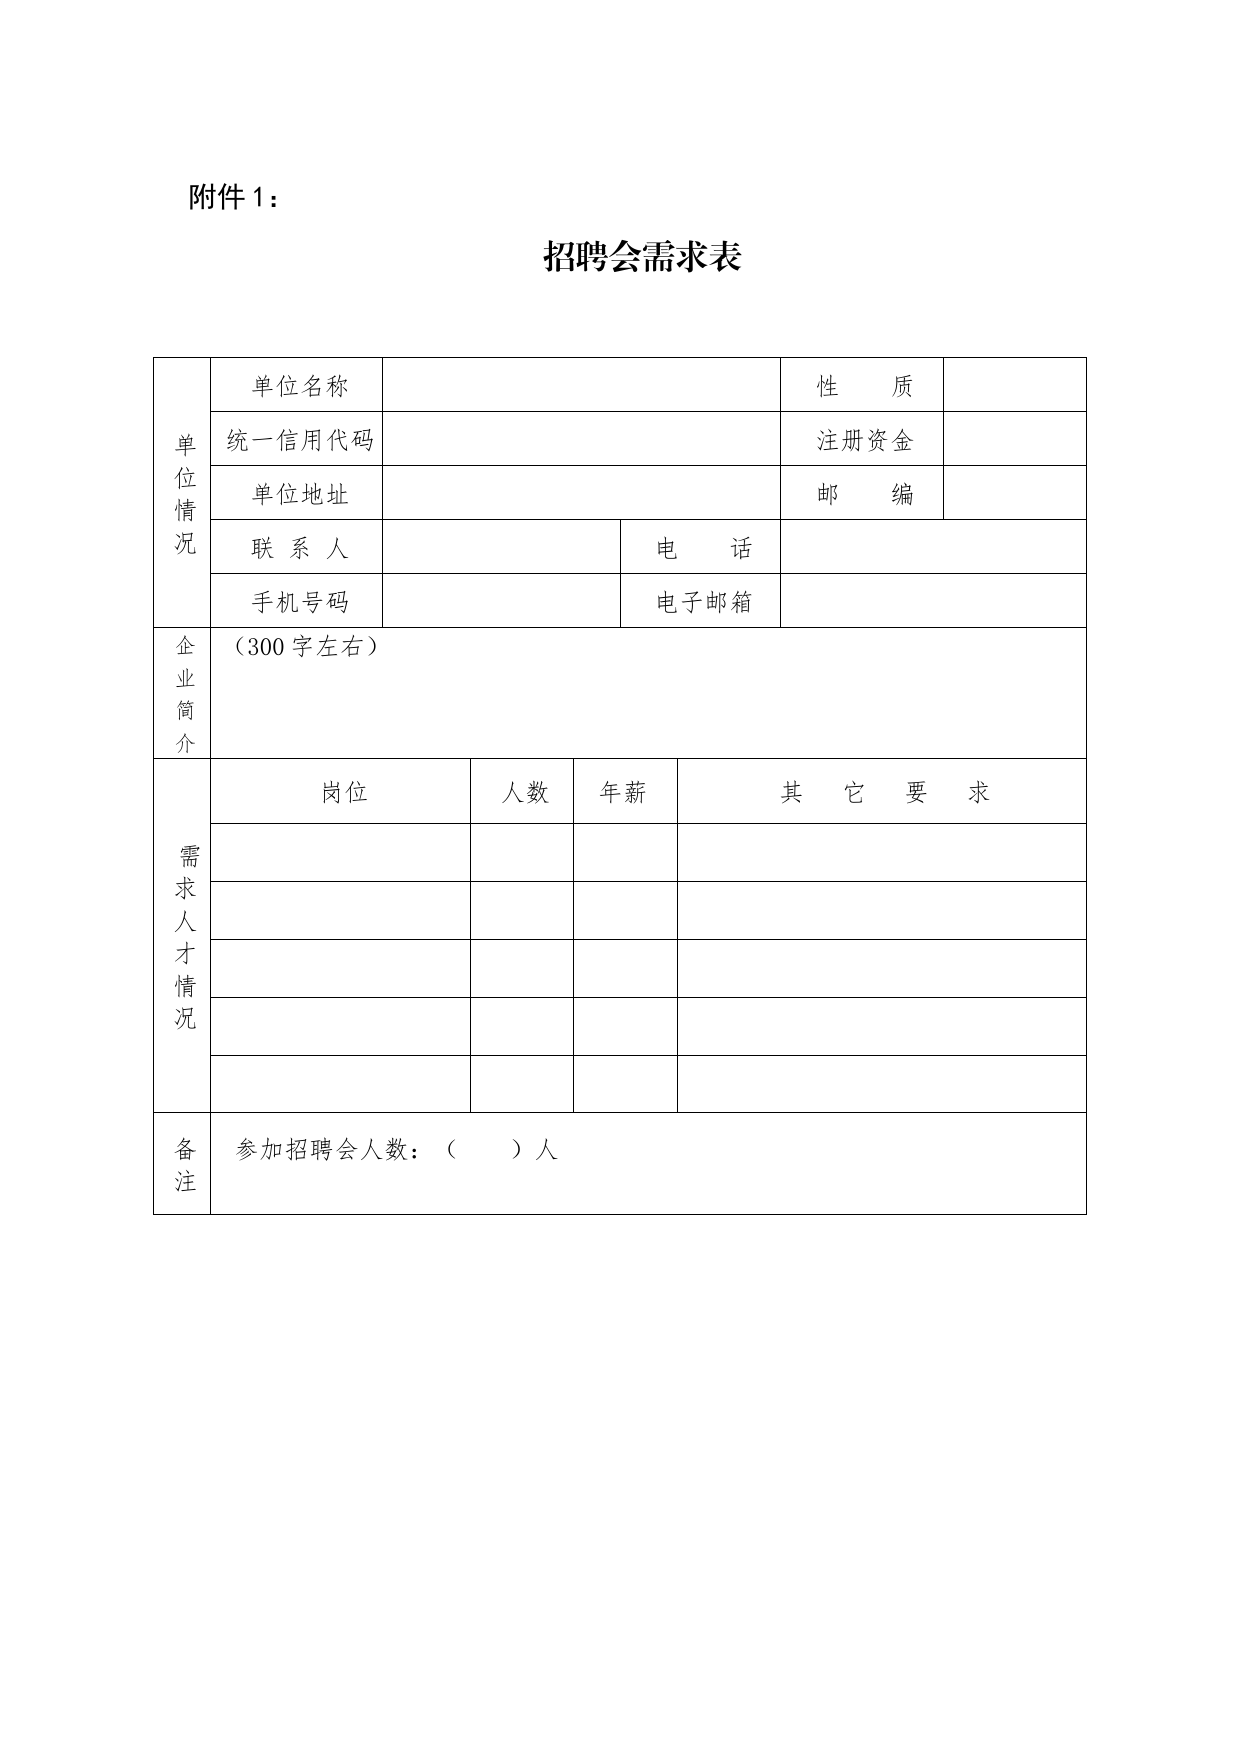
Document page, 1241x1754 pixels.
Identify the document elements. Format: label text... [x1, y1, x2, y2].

table_cell [471, 824, 573, 881]
table_cell [678, 1056, 1086, 1112]
table_cell [678, 824, 1086, 881]
table_header [944, 358, 1086, 411]
table_cell 岗位 [211, 759, 470, 823]
table_cell 电子邮箱 [621, 574, 780, 627]
table_cell [211, 1056, 470, 1112]
table_cell 联 系 人 [211, 520, 382, 573]
table_header [383, 358, 780, 411]
table_cell 需 求 人 才 情 况 [154, 759, 210, 1112]
table_cell 手机号码 [211, 574, 382, 627]
table_cell [574, 998, 677, 1055]
table_cell 人数 [471, 759, 573, 823]
table_cell [574, 940, 677, 997]
table_cell [944, 466, 1086, 519]
table_cell [211, 882, 470, 939]
table_cell [211, 940, 470, 997]
table_header 单 位 情 况 [154, 358, 210, 627]
table_cell 注册资金 [781, 412, 943, 465]
table_cell [574, 882, 677, 939]
table_cell 备 注 [154, 1113, 210, 1214]
table_cell 单位地址 [211, 466, 382, 519]
table_cell [781, 520, 1086, 573]
table_cell [574, 824, 677, 881]
table_cell [383, 520, 620, 573]
table_cell [471, 998, 573, 1055]
table_cell [781, 574, 1086, 627]
table_header 性 质 [781, 358, 943, 411]
text 招聘会需求表 [231, 227, 1053, 292]
table_cell [678, 882, 1086, 939]
table_cell 统一信用代码 [211, 412, 382, 465]
table_cell [471, 1056, 573, 1112]
table_cell [211, 998, 470, 1055]
table_cell [678, 998, 1086, 1055]
table_cell [383, 412, 780, 465]
table_cell 其 它 要 求 [678, 759, 1086, 823]
table_cell 电 话 [621, 520, 780, 573]
table_cell [383, 574, 620, 627]
table_cell [471, 940, 573, 997]
table_cell 企 业 简 介 [154, 628, 210, 758]
text 附件1： [187, 162, 1053, 227]
table_cell [211, 824, 470, 881]
table_cell 参加招聘会人数：（ ）人 [211, 1113, 1086, 1214]
table_cell [574, 1056, 677, 1112]
table_cell [944, 412, 1086, 465]
table_cell 年薪 [574, 759, 677, 823]
table_cell 邮 编 [781, 466, 943, 519]
table_header 单位名称 [211, 358, 382, 411]
table_cell [383, 466, 780, 519]
table_cell [678, 940, 1086, 997]
table_cell （300字左右） [211, 628, 1086, 758]
table_cell [471, 882, 573, 939]
